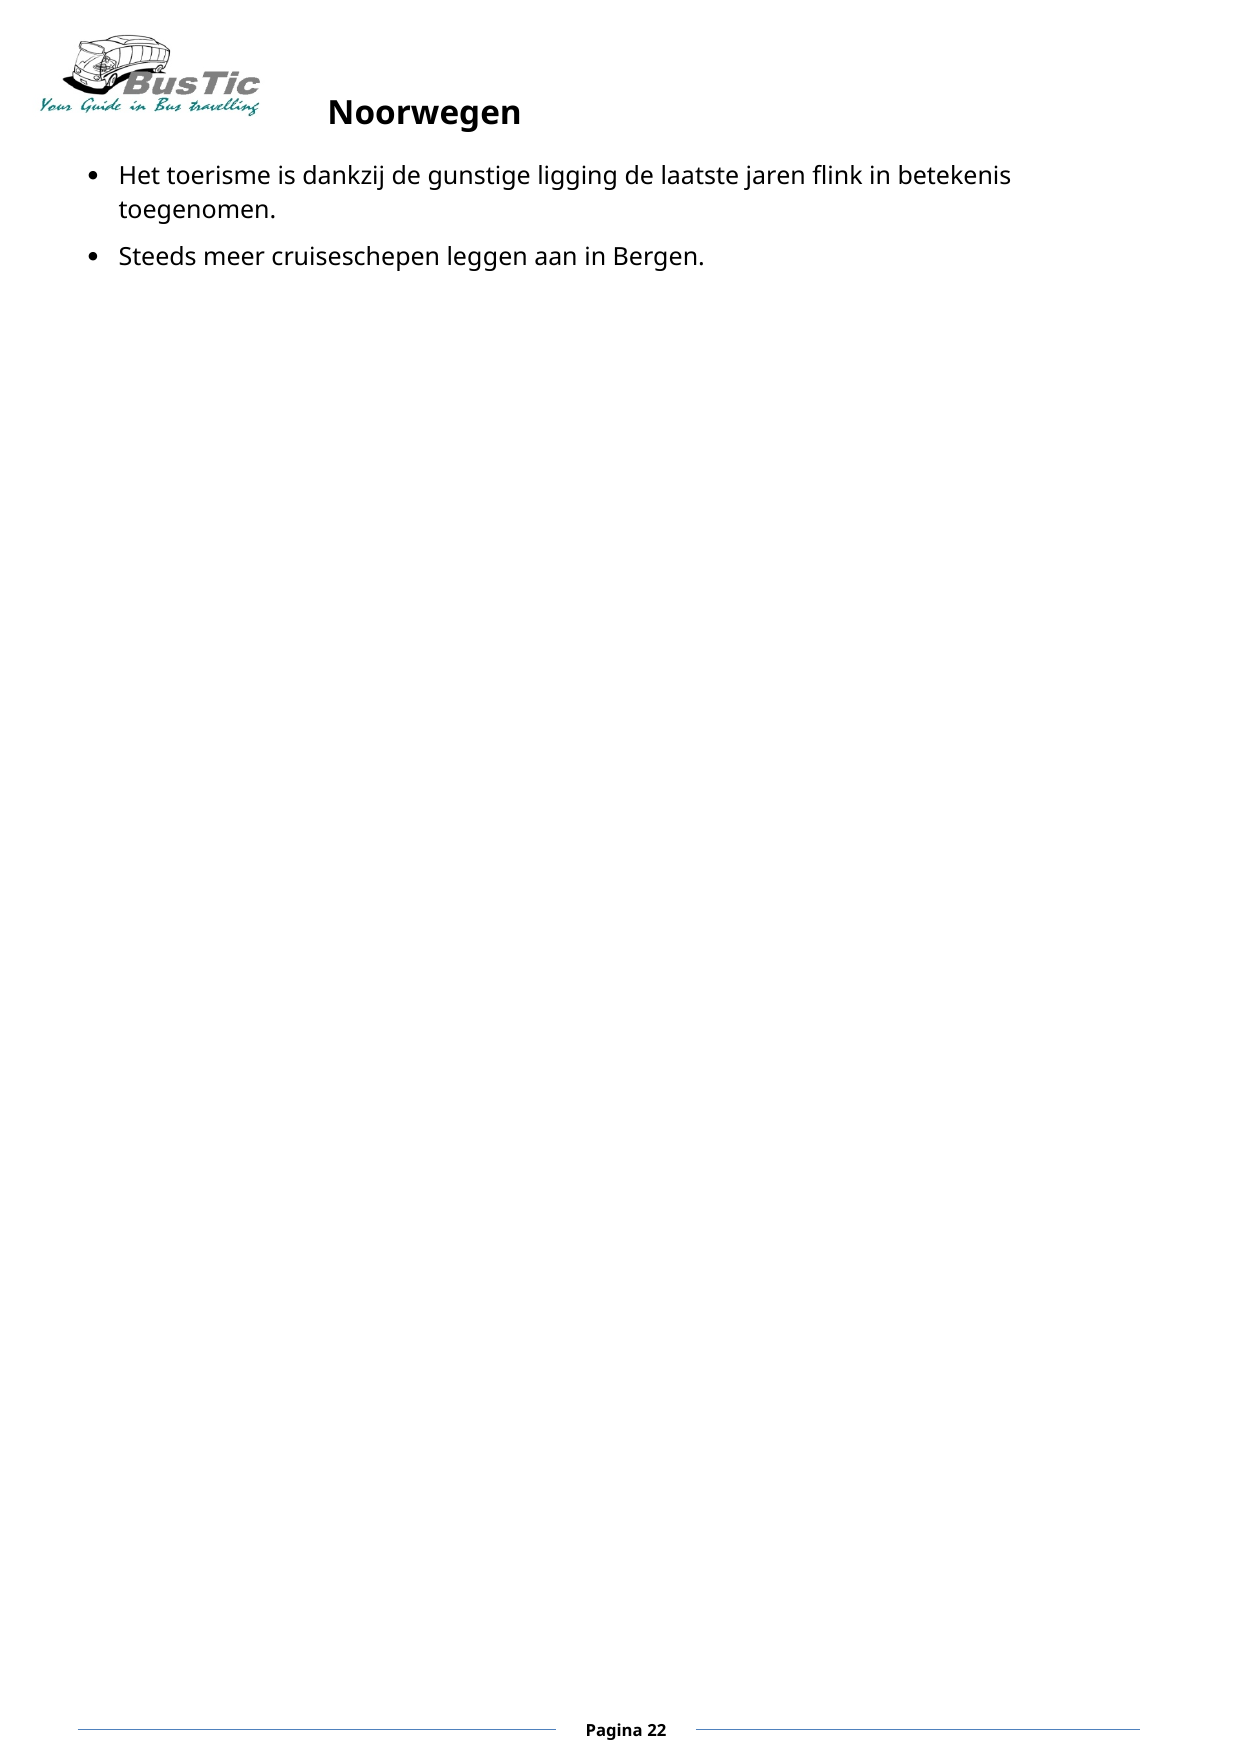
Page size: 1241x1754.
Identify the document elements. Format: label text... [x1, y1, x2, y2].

picture [32, 31, 269, 120]
text Het toerisme is dankzij de gunstige ligging de laatste jaren flink in betekenis toegenomen. [89, 158, 1152, 226]
text Steeds meer cruiseschepen leggen aan in Bergen. [89, 239, 1152, 273]
